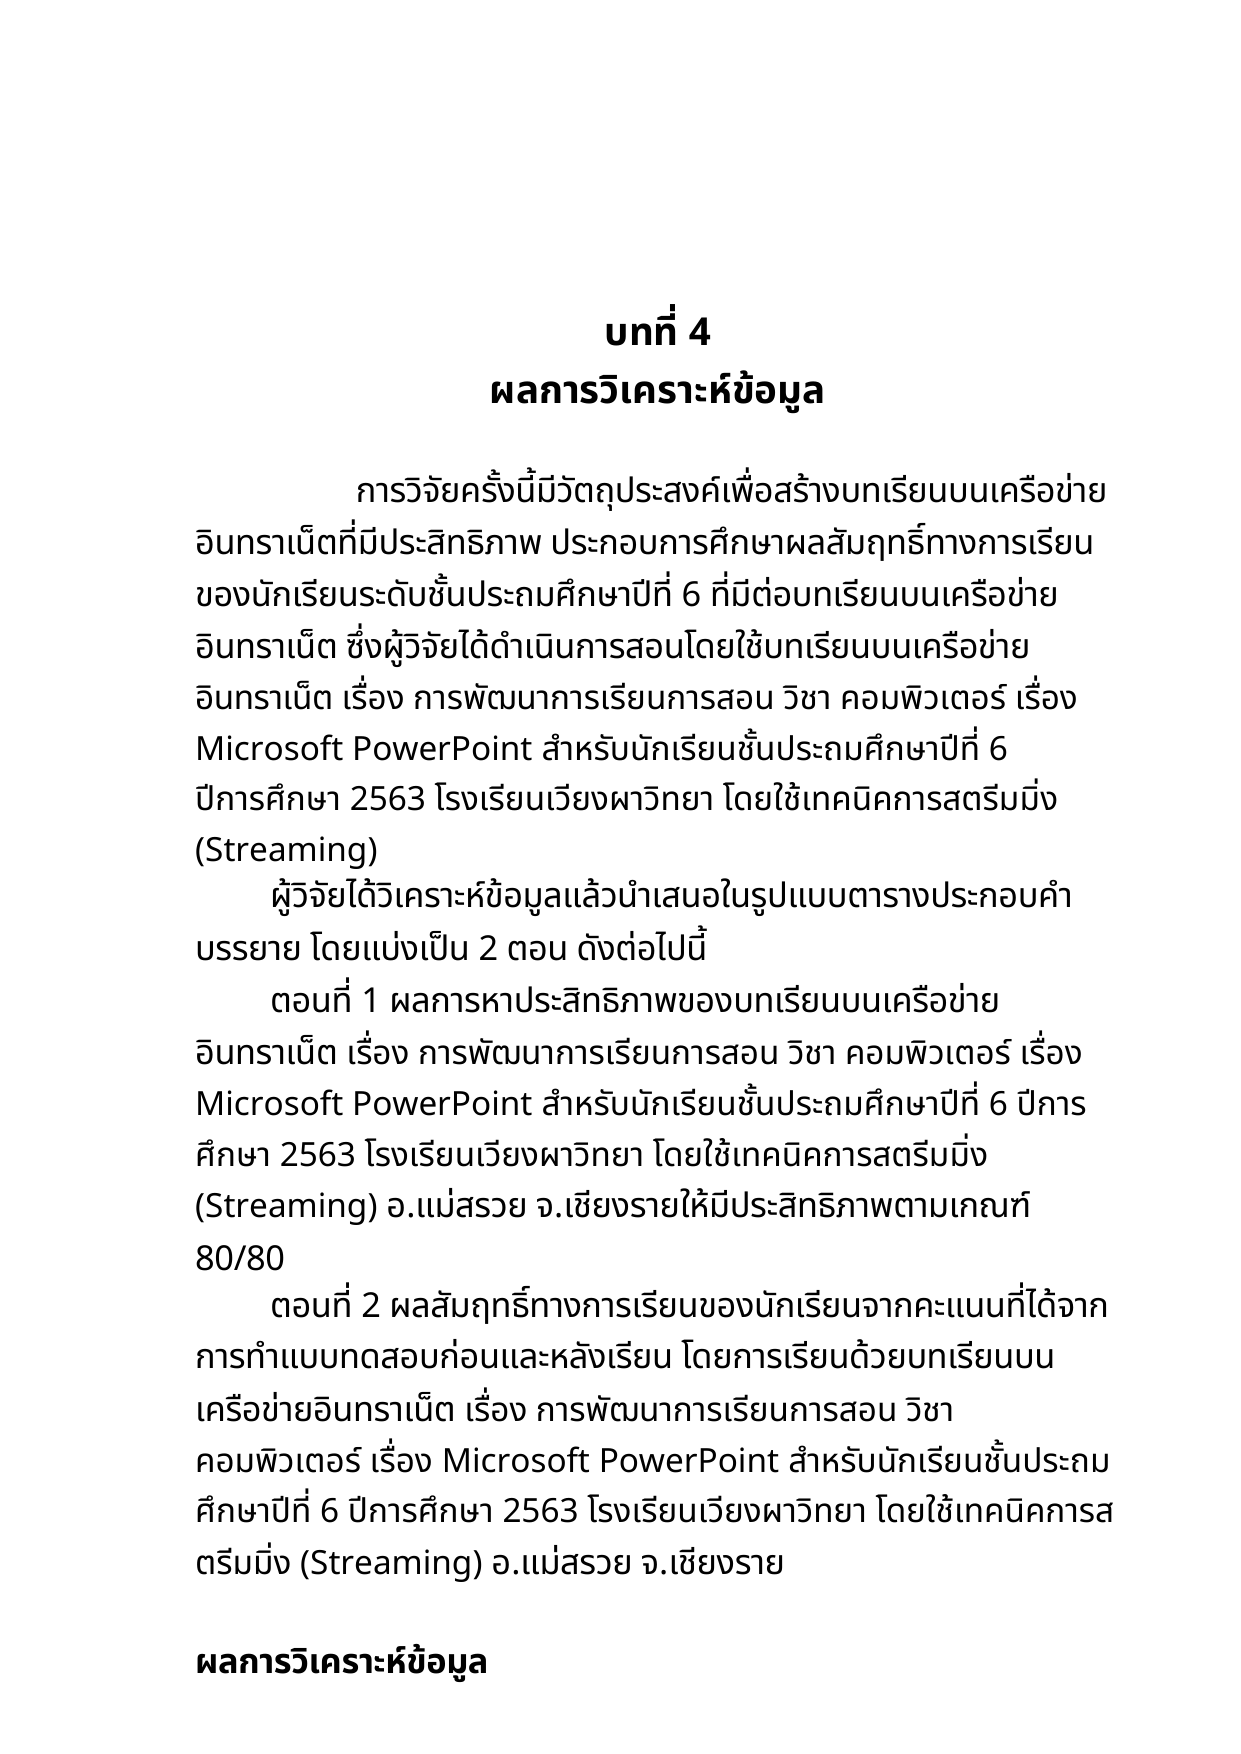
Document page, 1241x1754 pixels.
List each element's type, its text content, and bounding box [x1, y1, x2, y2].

text ผู้วิจัยได้วิเคราะห์ข้อมูลแล้วนำเสนอในรูปแบบตารางประกอบคำบรรยาย โดยแบ่งเป็น 2 ตอน ดังต่อไปนี้ [195, 871, 1120, 976]
text ผลการวิเคราะห์ข้อมูล [195, 362, 1120, 421]
text การวิจัยครั้งนี้มีวัตถุประสงค์เพื่อสร้างบทเรียนบนเครือข่ายอินทราเน็ตที่มีประสิทธิภาพ ประกอบการศึกษาผลสัมฤทธิ์ทางการเรียนของนักเรียนระดับชั้นประถมศึกษาปีที่ 6 ที่มีต่อบทเรียนบนเครือข่ายอินทราเน็ต ซึ่งผู้วิจัยได้ดำเนินการสอนโดยใช้บทเรียนบนเครือข่ายอินทราเน็ต เรื่อง การพัฒนาการเรียนการสอน วิชา คอมพิวเตอร์ เรื่อง Microsoft PowerPoint สำหรับนักเรียนชั้นประถมศึกษาปีที่ 6 ปีการศึกษา 2563 โรงเรียนเวียงผาวิทยา โดยใช้เทคนิคการสตรีมมิ่ง (Streaming) [195, 466, 1120, 871]
text ผลการวิเคราะห์ข้อมูล [195, 1637, 1120, 1689]
text ตอนที่ 2 ผลสัมฤทธิ์ทางการเรียนของนักเรียนจากคะแนนที่ได้จากการทำแบบทดสอบก่อนและหลังเรียน โดยการเรียนด้วยบทเรียนบนเครือข่ายอินทราเน็ต เรื่อง การพัฒนาการเรียนการสอน วิชา คอมพิวเตอร์ เรื่อง Microsoft PowerPoint สำหรับนักเรียนชั้นประถมศึกษาปีที่ 6 ปีการศึกษา 2563 โรงเรียนเวียงผาวิทยา โดยใช้เทคนิคการสตรีมมิ่ง (Streaming) อ.แม่สรวย จ.เชียงราย [195, 1280, 1120, 1590]
text บทที่ 4 [195, 304, 1120, 362]
